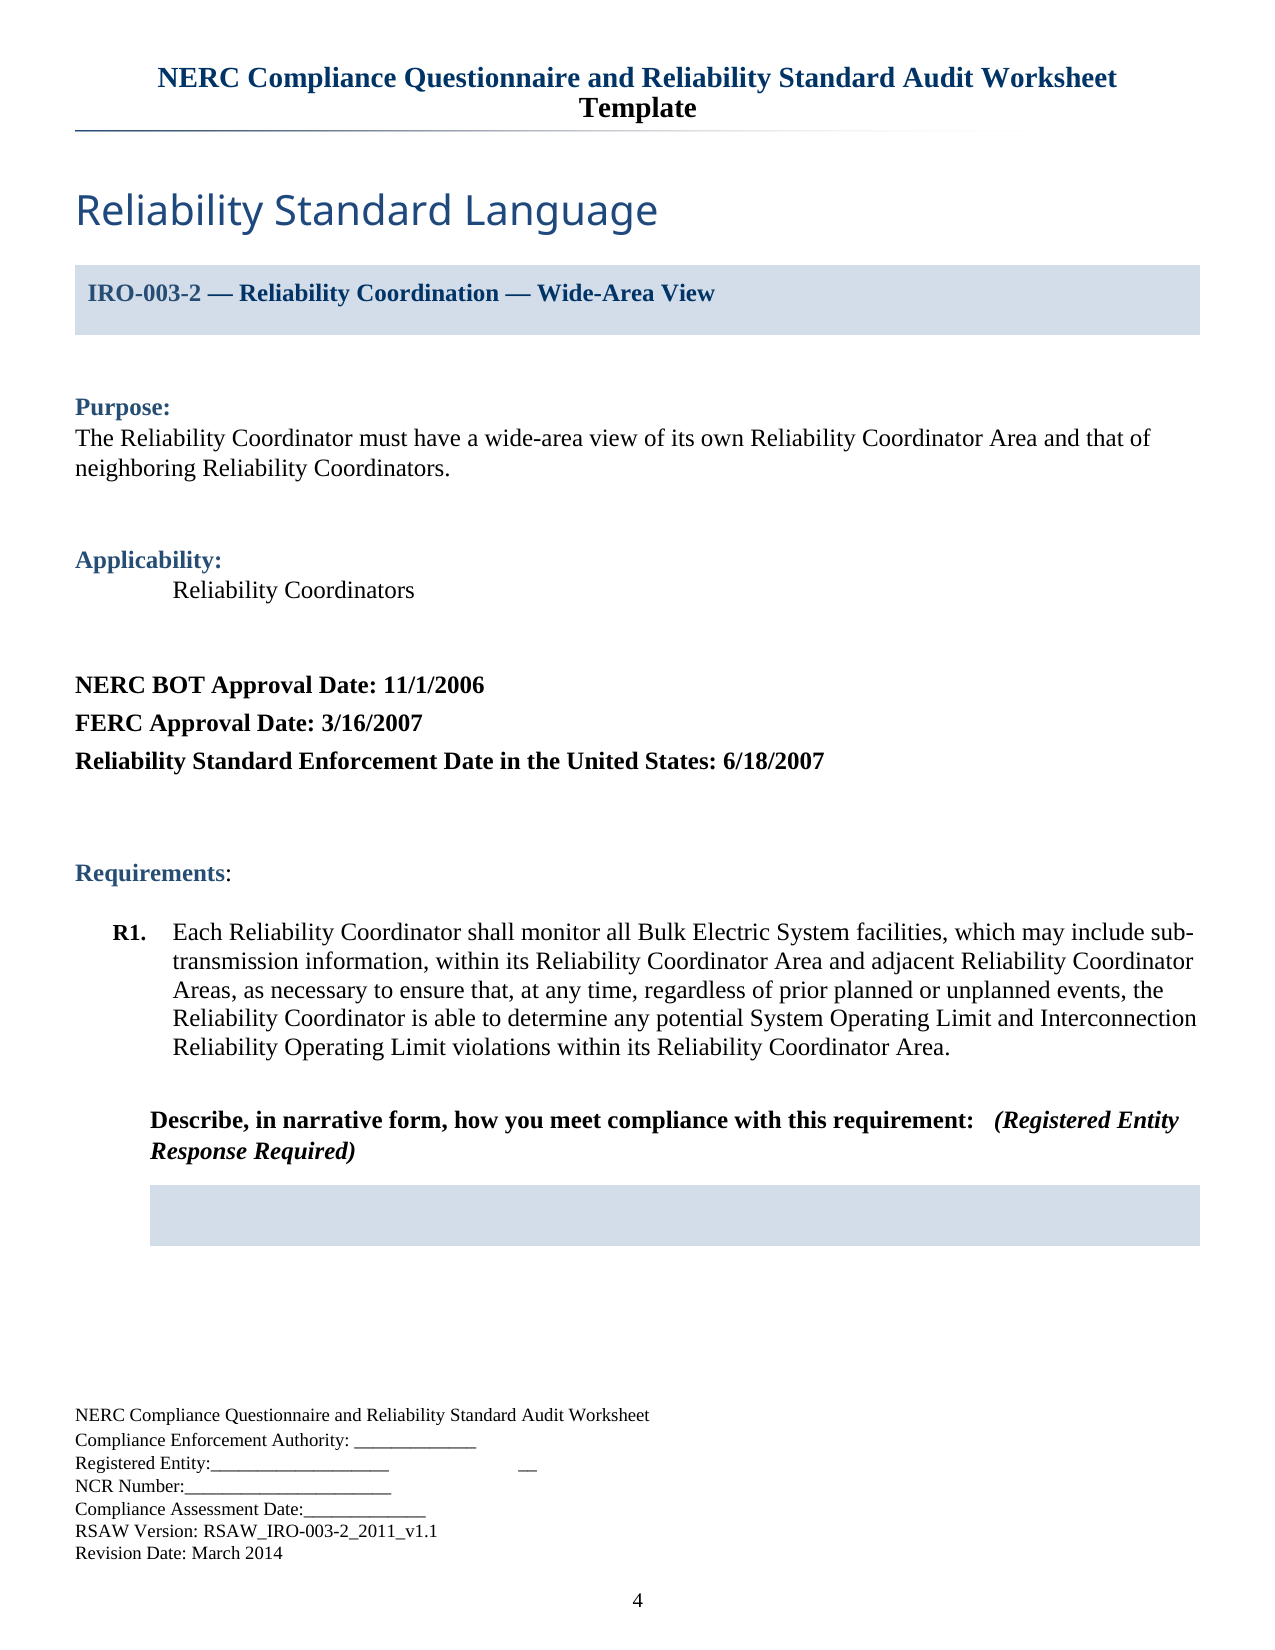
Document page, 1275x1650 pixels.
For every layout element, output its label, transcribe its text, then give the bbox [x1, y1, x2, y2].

text FERC Approval Date: 3/16/2007 [75, 712, 1200, 737]
text The Reliability Coordinator must have a wide-area view of its own Reliability Coordinator Area and that of neighboring Reliability Coordinators. [75, 422, 1200, 483]
text NERC BOT Approval Date: 11/1/2006 [75, 669, 1200, 699]
text Reliability Standard Enforcement Date in the : 6/18/2007 [75, 749, 1200, 774]
text Describe, in narrative form, how you meet compliance with this requirement: (Registered Entity Response Required) [150, 1104, 1200, 1165]
text IRO-003-2 — Reliability Coordination — Wide-Area View [75, 278, 1200, 307]
text Purpose: [75, 391, 1200, 422]
picture [75, 130, 1053, 138]
list Reliability Coordinators [172, 575, 1200, 603]
text Applicability: [75, 544, 1200, 575]
text Requirements: [75, 862, 1200, 887]
text Each Reliability Coordinator shall monitor all Bulk Electric System facilities, which may include sub-transmission information, within its Reliability Coordinator Area and adjacent Reliability Coordinator Areas, as necessary to ensure that, at any time, regardless of prior planned or unplanned events, the Reliability Coordinator is able to determine any potential System Operating Limit and Interconnection Reliability Operating Limit violations within its Reliability Coordinator Area. [112, 917, 1200, 1061]
text Reliability Standard Language [75, 180, 1200, 237]
